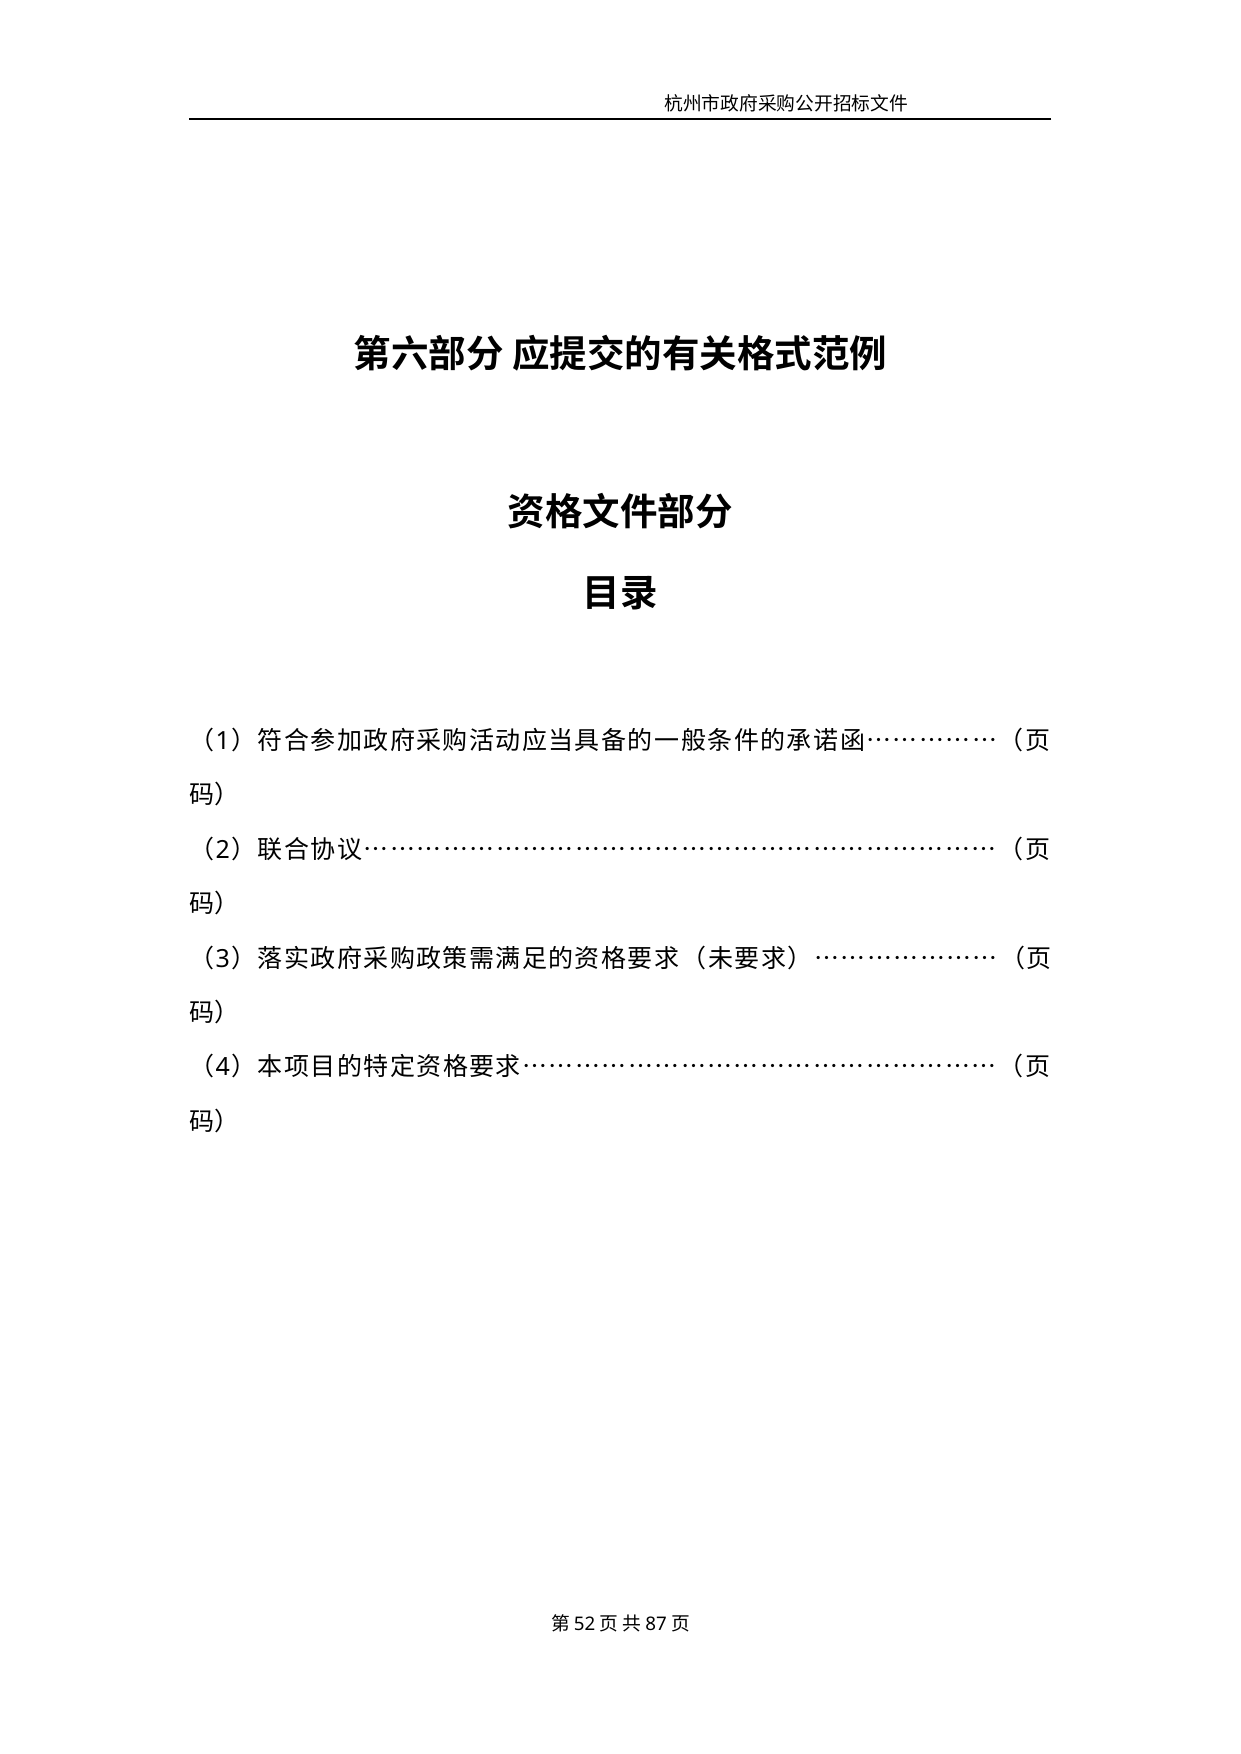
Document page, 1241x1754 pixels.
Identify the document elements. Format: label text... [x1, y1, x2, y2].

text 第六部分 应提交的有关格式范例 [189, 323, 1051, 378]
text 资格文件部分 [189, 481, 1051, 536]
text （1）符合参加政府采购活动应当具备的一般条件的承诺函……………（页码） [189, 721, 1051, 811]
text （4）本项目的特定资格要求………………………………………………（页码） [189, 1047, 1051, 1137]
text 目录 [189, 563, 1051, 617]
text （2）联合协议………………………………………………………………（页码） [189, 829, 1051, 920]
text （3）落实政府采购政策需满足的资格要求（未要求）…………………（页码） [189, 938, 1051, 1029]
